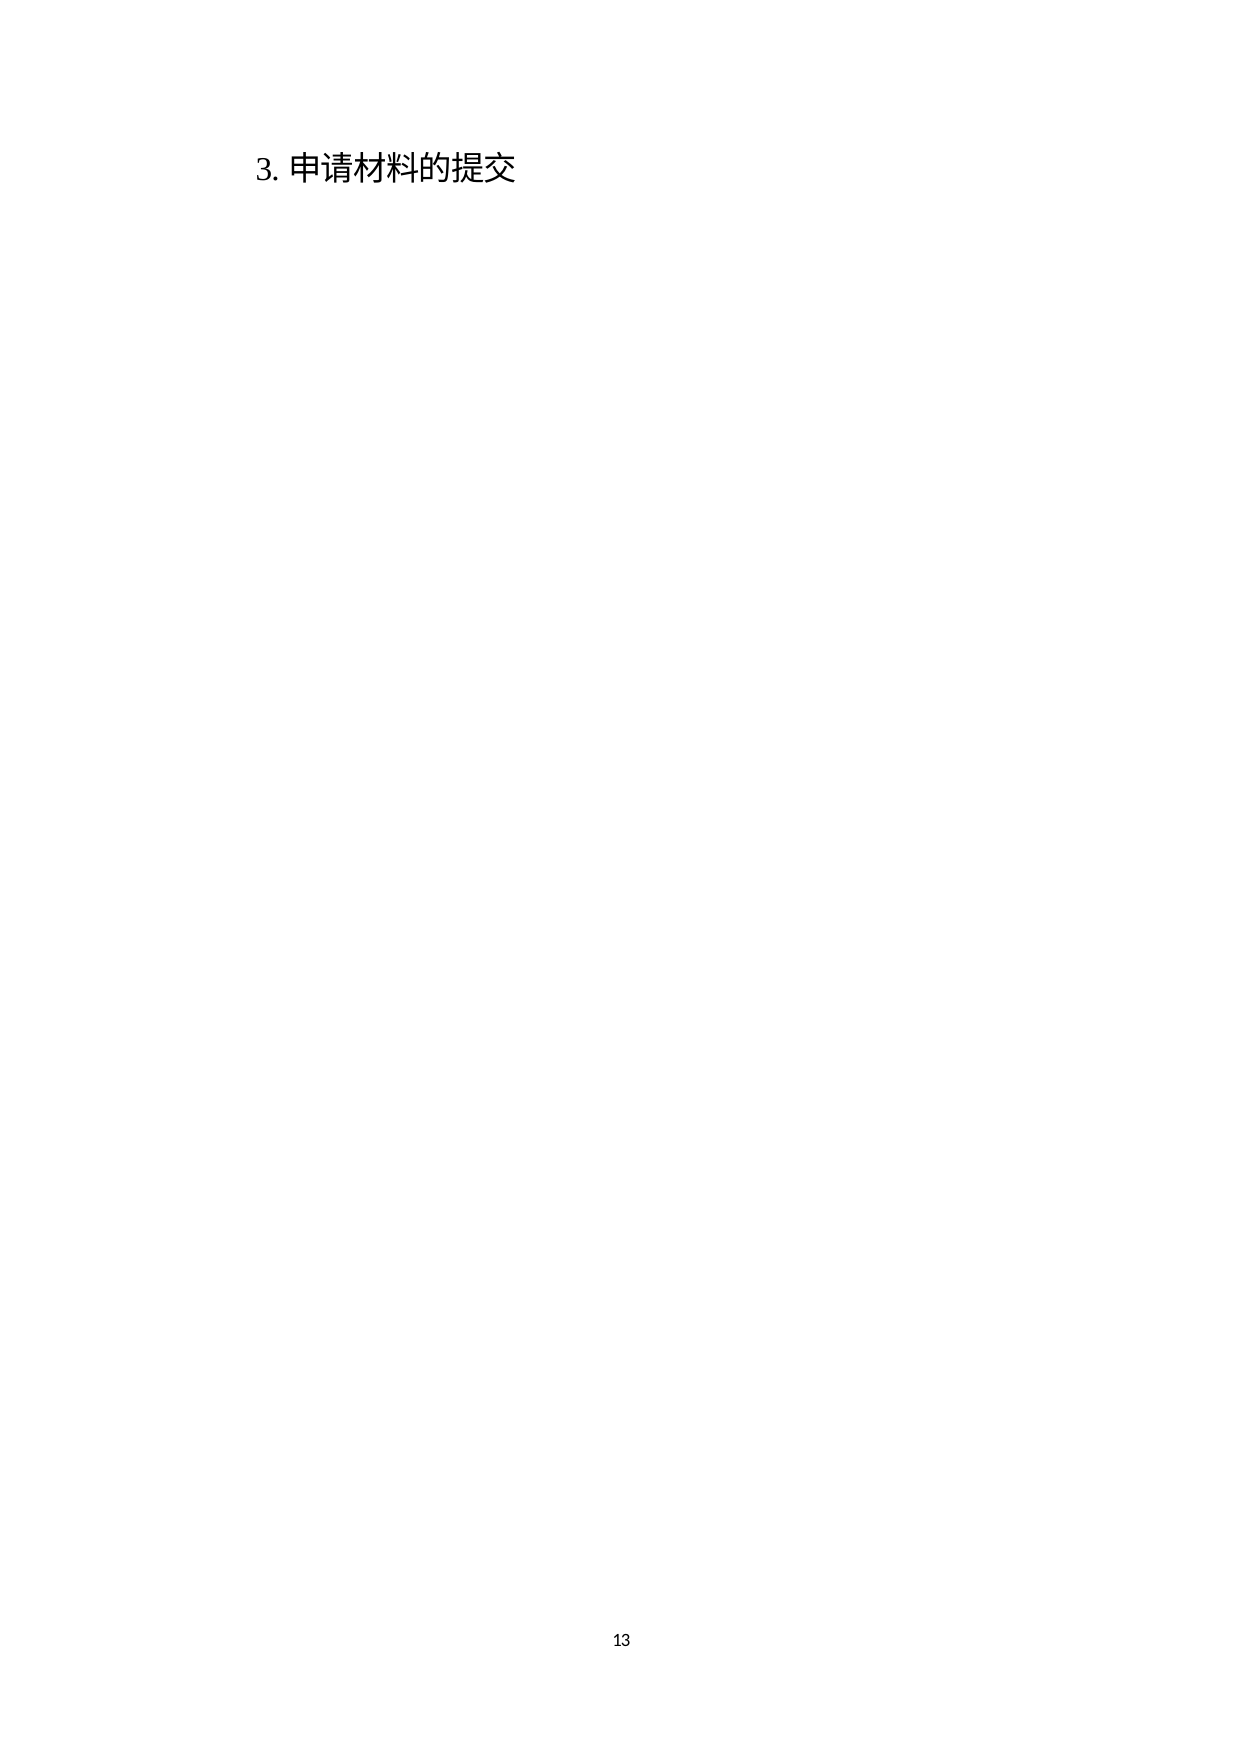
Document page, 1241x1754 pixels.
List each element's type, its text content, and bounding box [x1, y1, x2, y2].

text 3. 申请材料的提交 [186, 149, 1064, 188]
